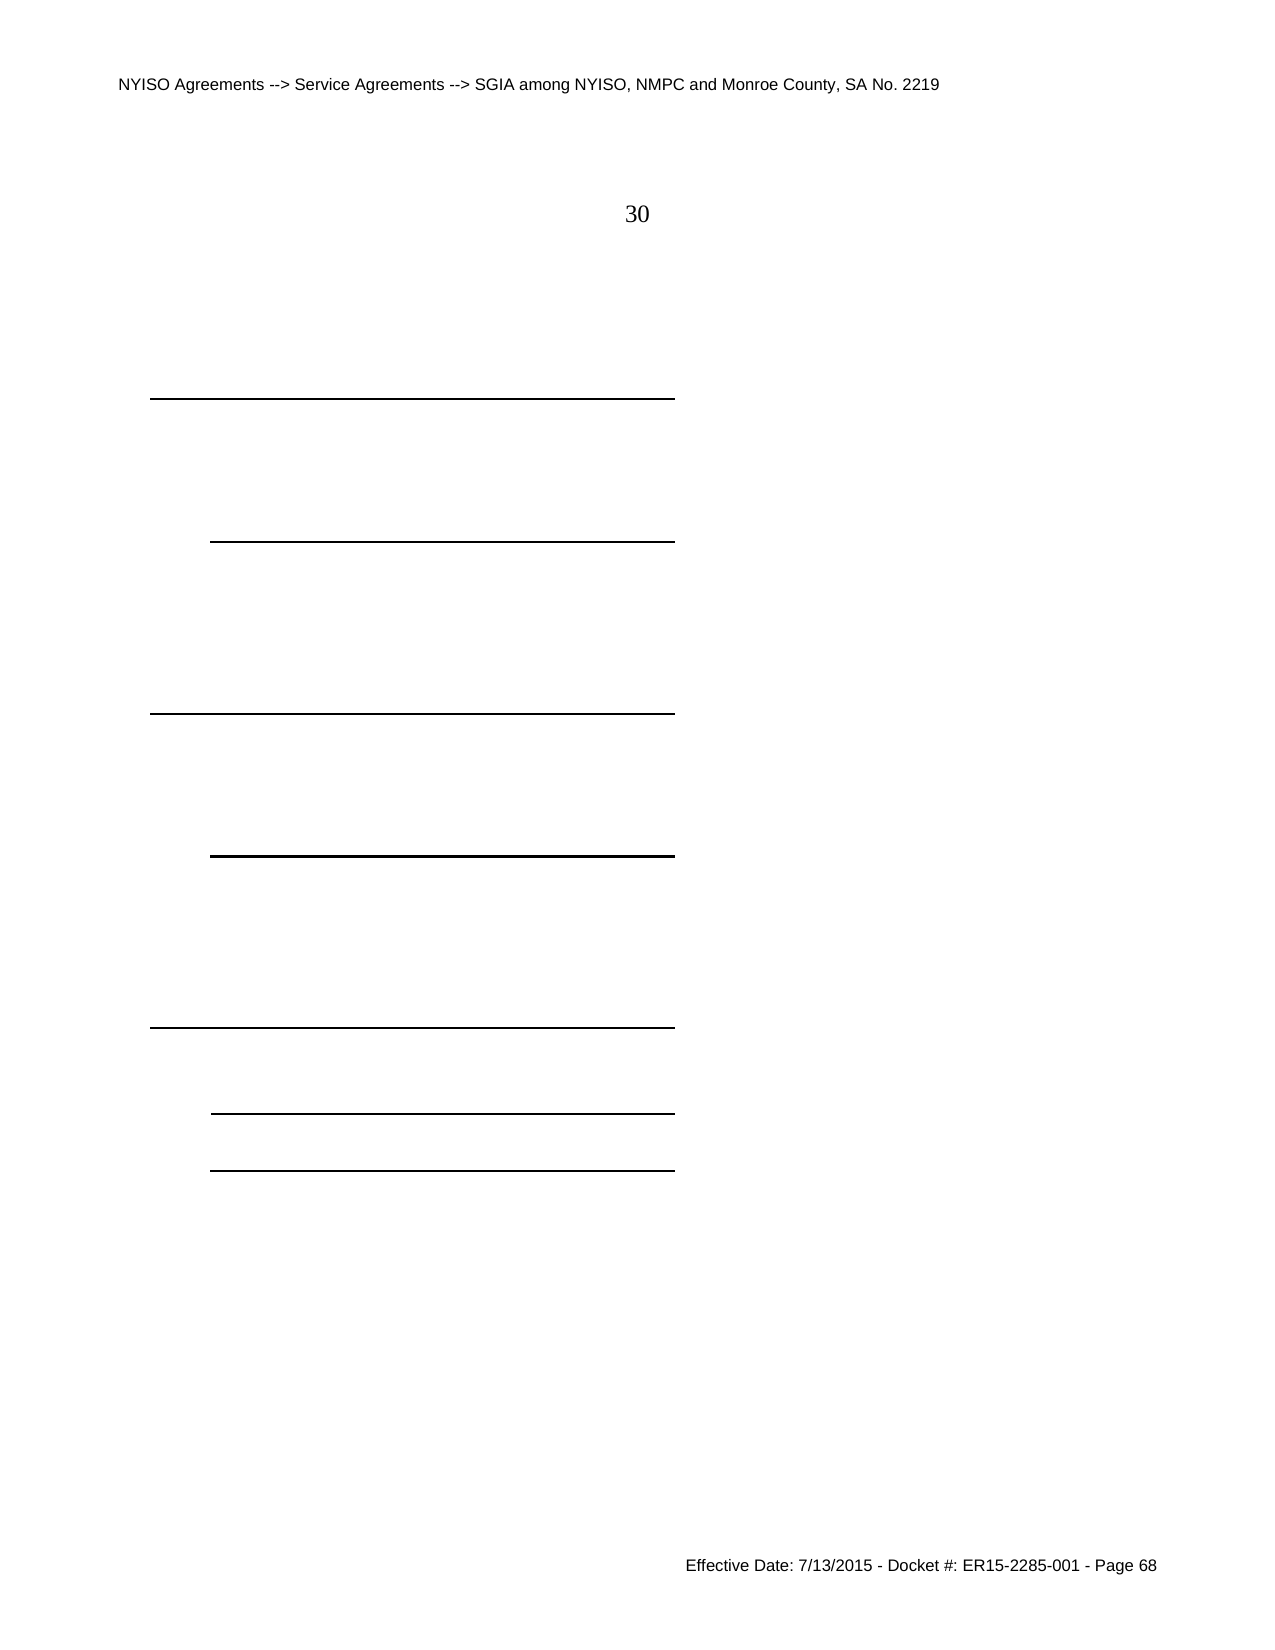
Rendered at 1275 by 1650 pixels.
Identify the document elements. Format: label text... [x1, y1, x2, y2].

text 30 [625, 199, 1275, 228]
